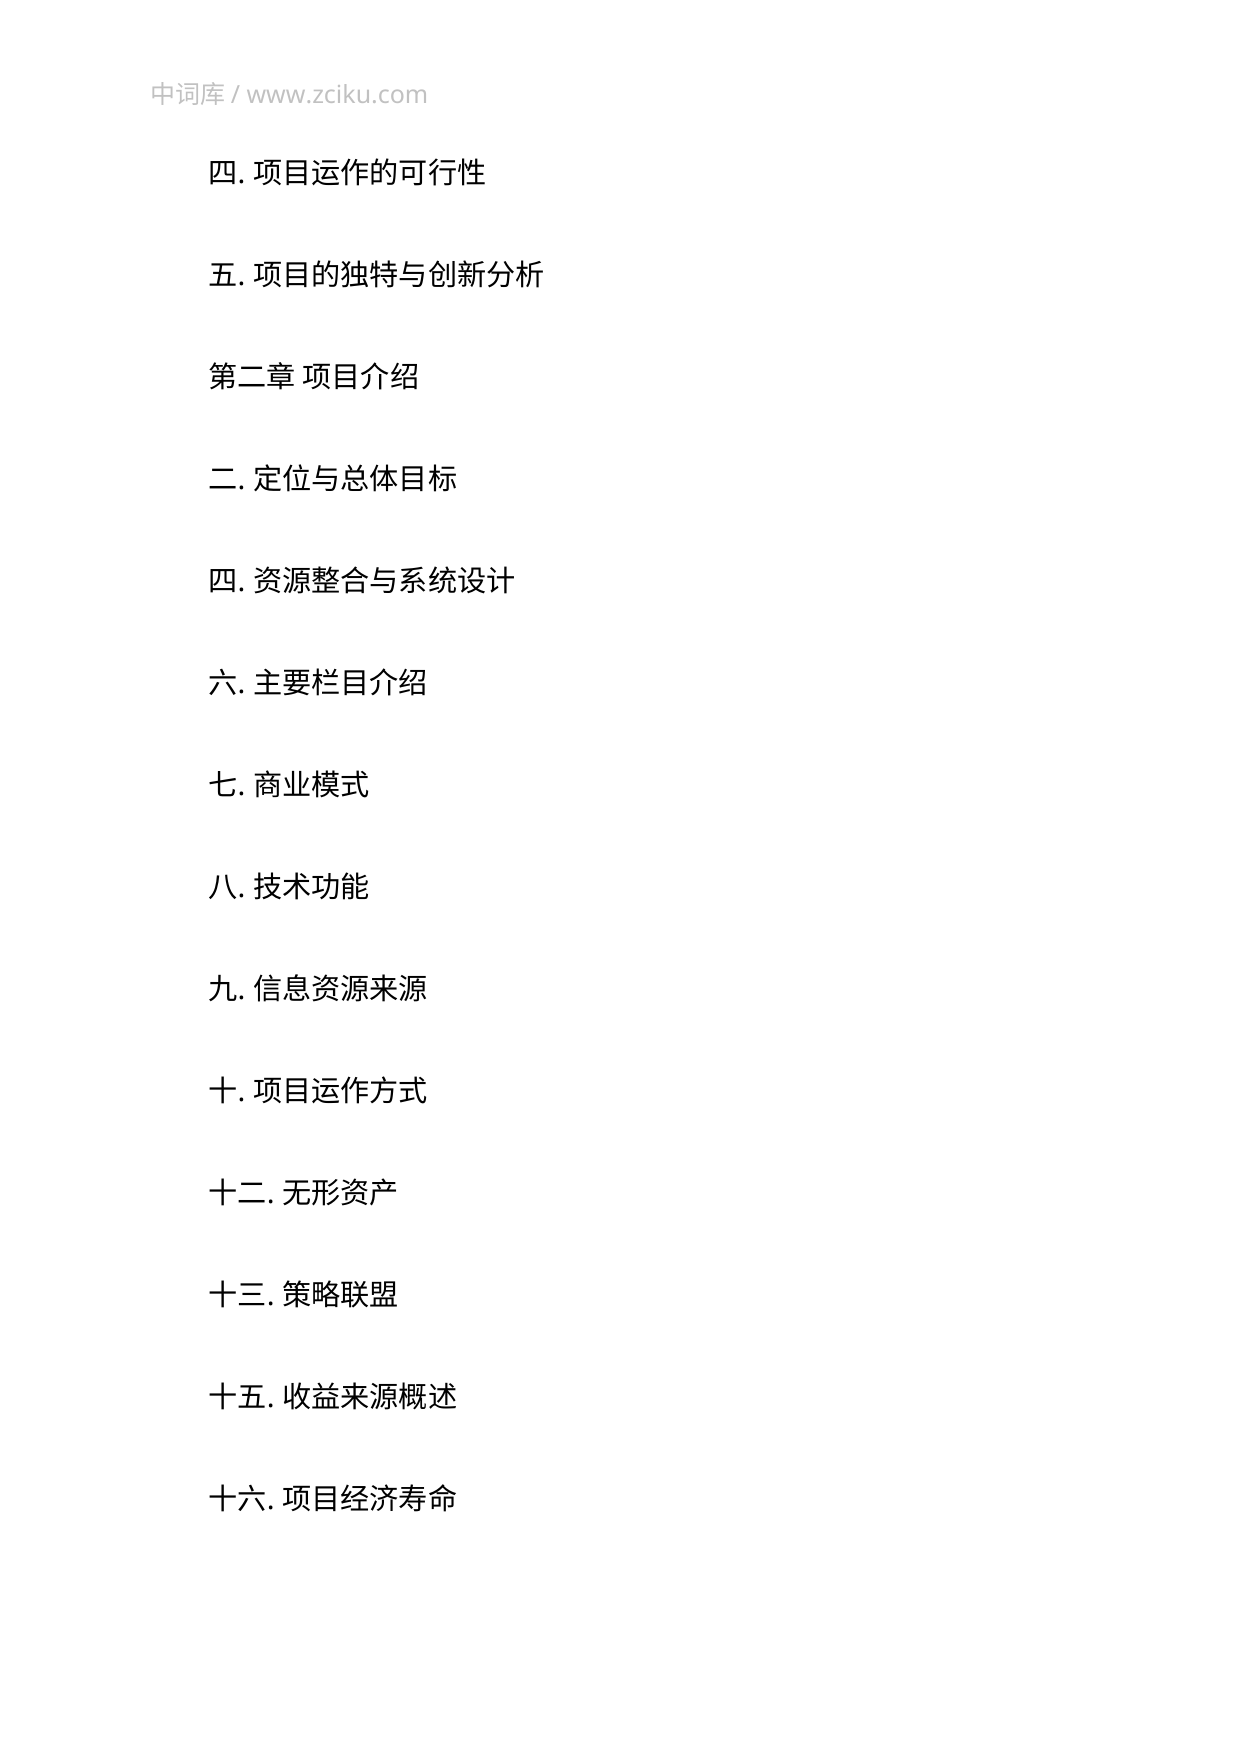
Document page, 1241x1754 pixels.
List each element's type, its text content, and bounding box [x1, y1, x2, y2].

text 五. 项目的独特与创新分析 [150, 252, 1090, 294]
text 十五. 收益来源概述 [150, 1373, 1090, 1416]
text 第二章 项目介绍 [150, 354, 1090, 396]
text 十. 项目运作方式 [150, 1068, 1090, 1110]
text 四. 资源整合与系统设计 [150, 558, 1090, 600]
text 二. 定位与总体目标 [150, 456, 1090, 498]
text 十六. 项目经济寿命 [150, 1476, 1090, 1518]
text 十三. 策略联盟 [150, 1272, 1090, 1314]
text 八. 技术功能 [150, 864, 1090, 906]
text 六. 主要栏目介绍 [150, 660, 1090, 702]
text 七. 商业模式 [150, 762, 1090, 804]
text 十二. 无形资产 [150, 1169, 1090, 1212]
text 九. 信息资源来源 [150, 966, 1090, 1008]
text 四. 项目运作的可行性 [150, 150, 1090, 192]
